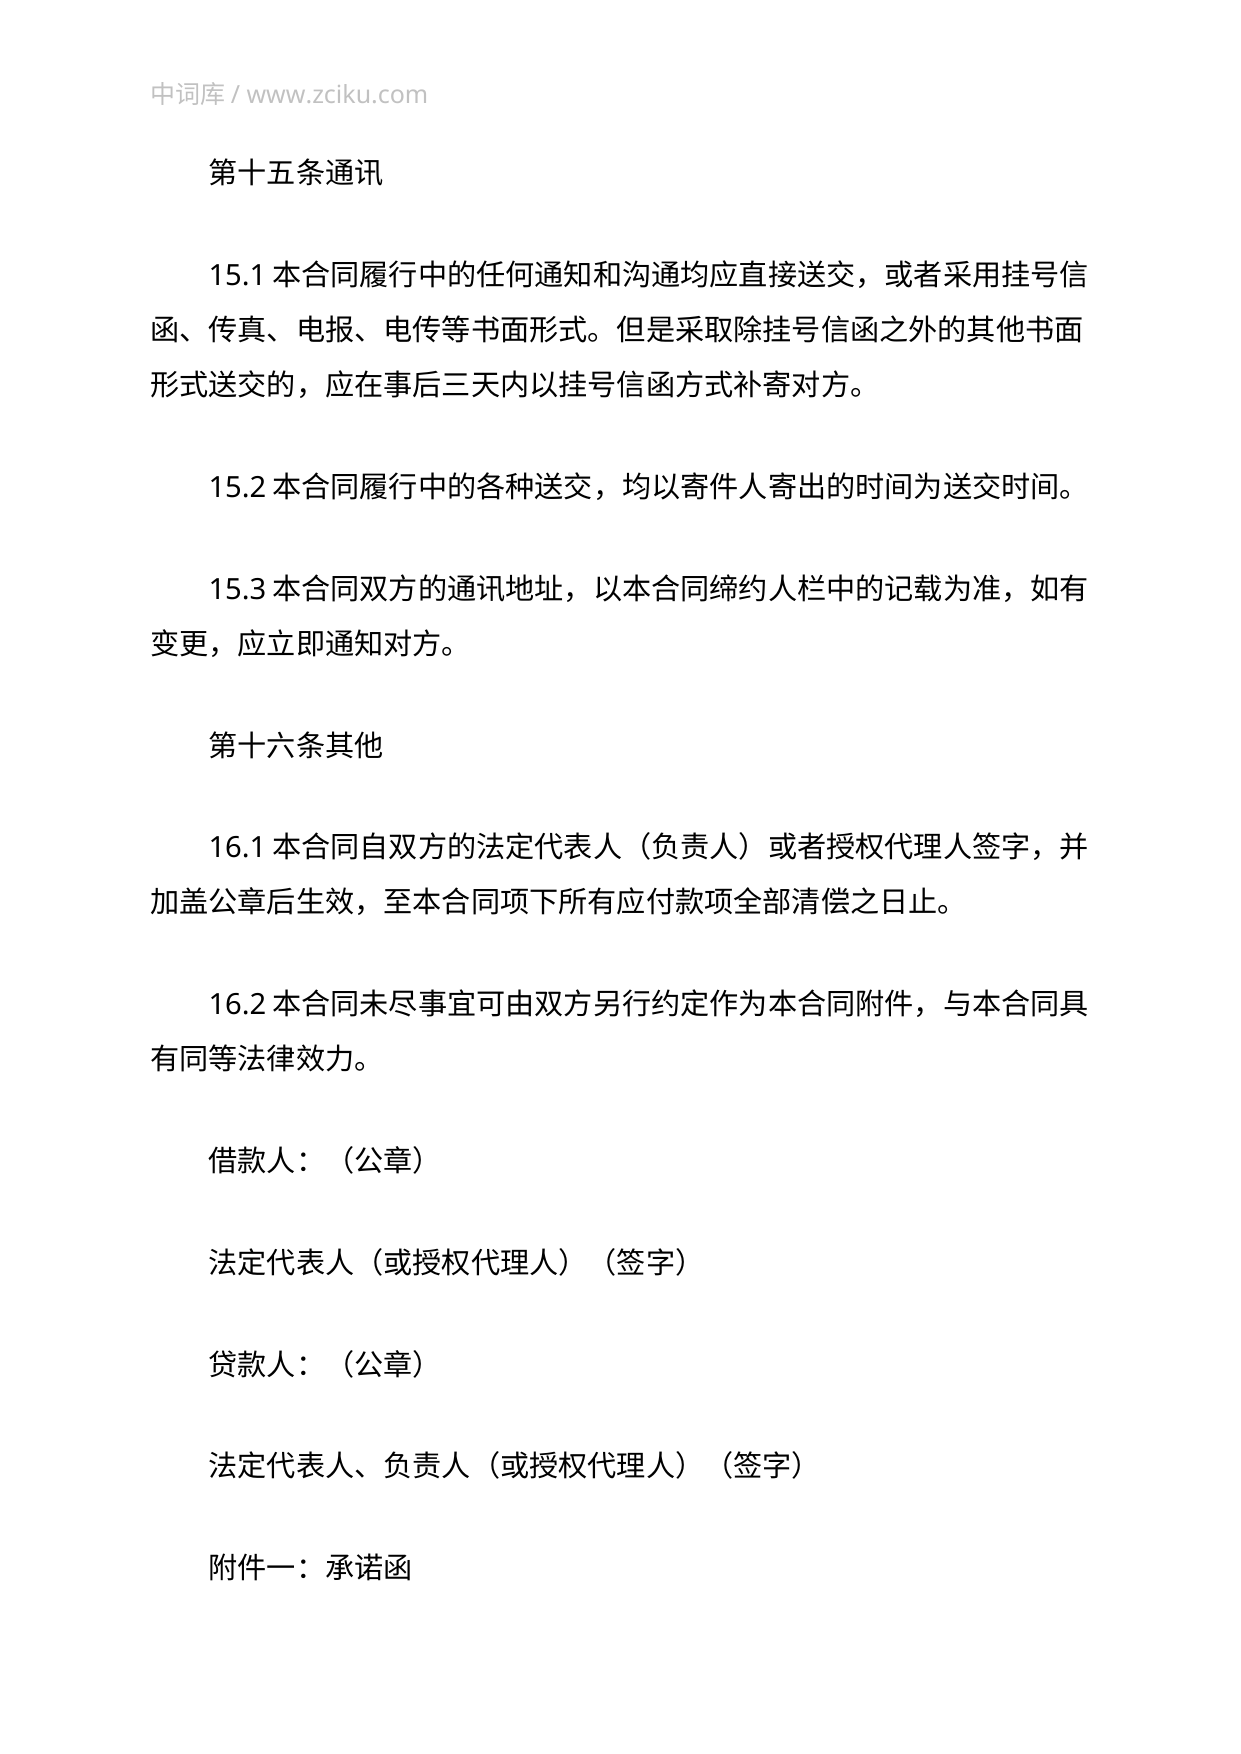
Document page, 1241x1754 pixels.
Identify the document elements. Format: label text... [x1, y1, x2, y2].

text 15.3本合同双方的通讯地址，以本合同缔约人栏中的记载为准，如有变更，应立即通知对方。 [150, 565, 1090, 663]
text 16.1本合同自双方的法定代表人（负责人）或者授权代理人签字，并加盖公章后生效，至本合同项下所有应付款项全部清偿之日止。 [150, 824, 1090, 921]
text 第十六条其他 [150, 722, 1090, 764]
text 15.1本合同履行中的任何通知和沟通均应直接送交，或者采用挂号信函、传真、电报、电传等书面形式。但是采取除挂号信函之外的其他书面形式送交的，应在事后三天内以挂号信函方式补寄对方。 [150, 252, 1090, 404]
text 借款人：（公章） [150, 1137, 1090, 1180]
text 15.2本合同履行中的各种送交，均以寄件人寄出的时间为送交时间。 [150, 463, 1090, 506]
text 法定代表人、负责人（或授权代理人）（签字） [150, 1443, 1090, 1485]
text 16.2本合同未尽事宜可由双方另行约定作为本合同附件，与本合同具有同等法律效力。 [150, 981, 1090, 1078]
text 贷款人：（公章） [150, 1341, 1090, 1383]
text 法定代表人（或授权代理人）（签字） [150, 1239, 1090, 1282]
text 第十五条通讯 [150, 150, 1090, 192]
text 附件一：承诺函 [150, 1544, 1090, 1587]
